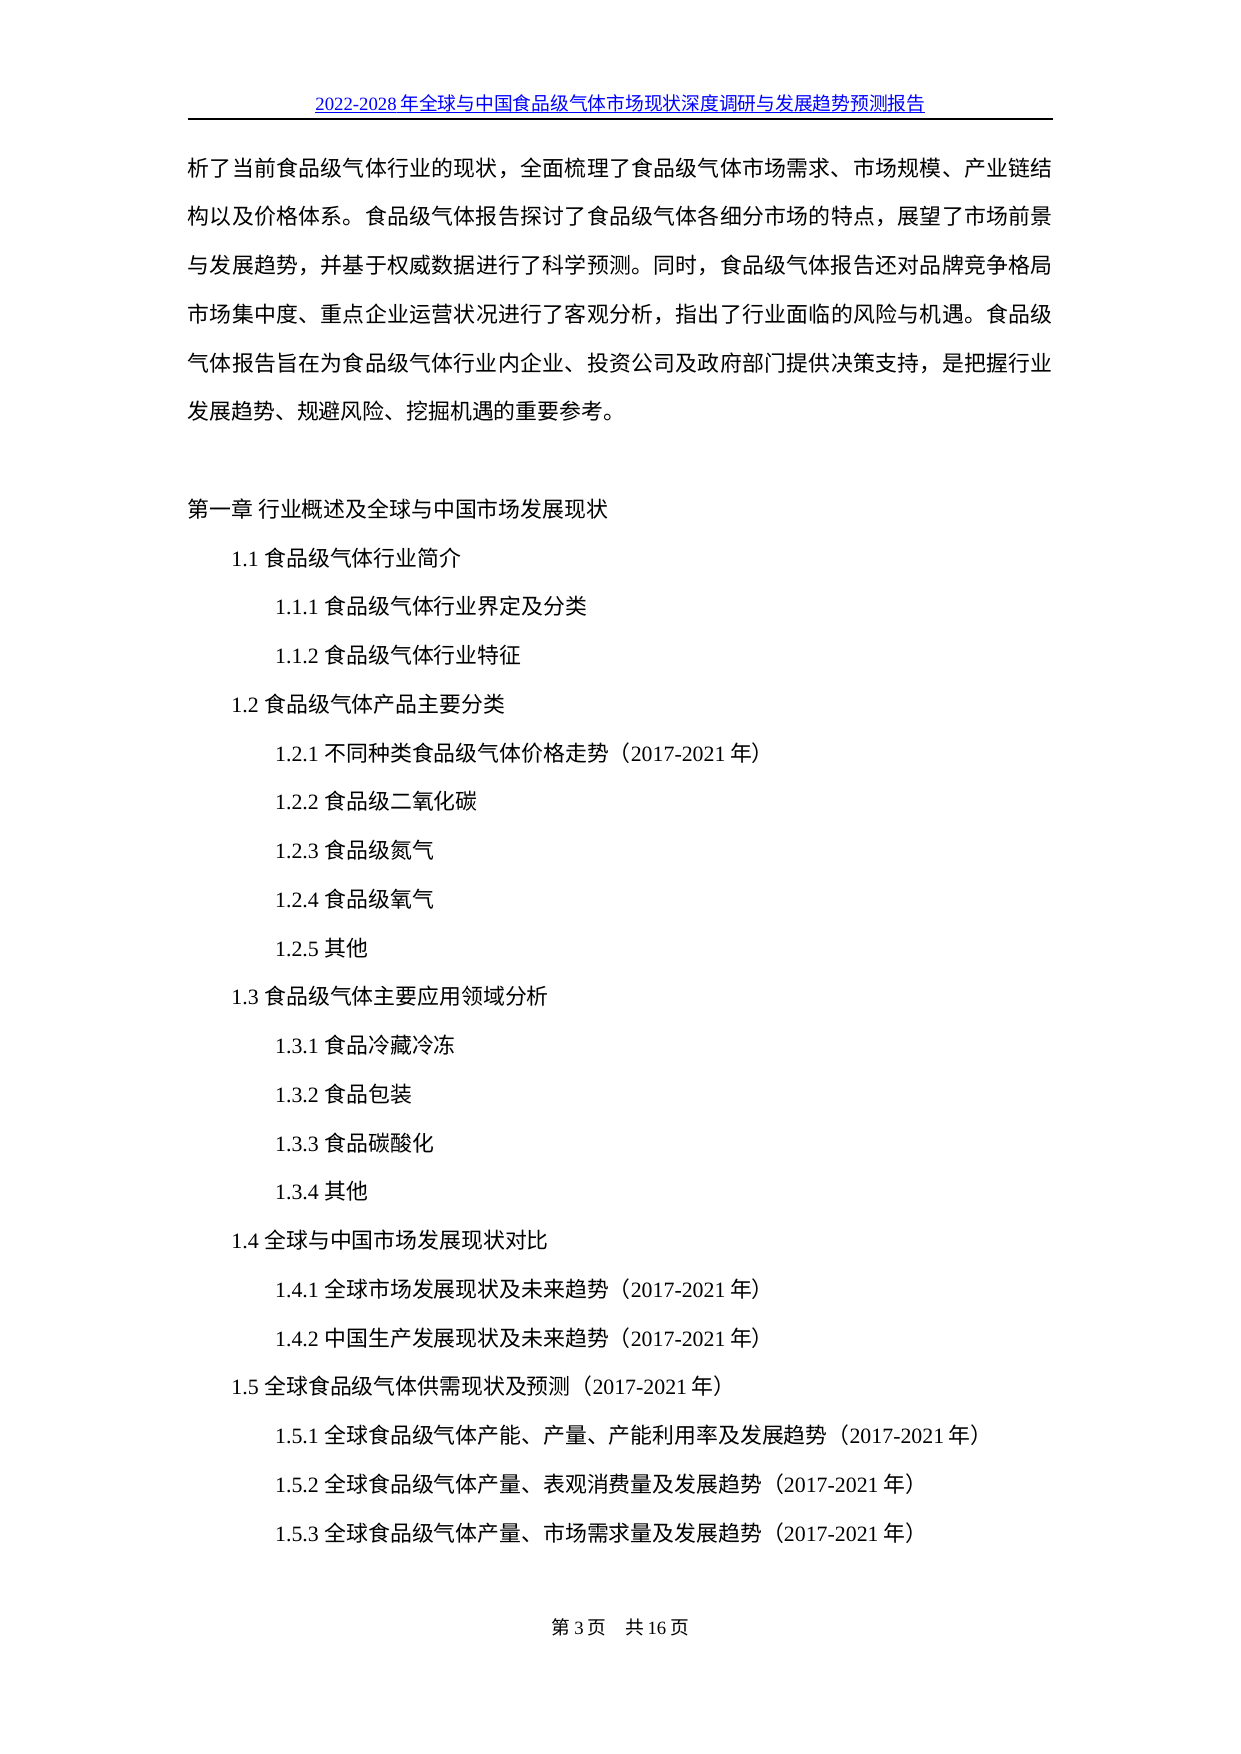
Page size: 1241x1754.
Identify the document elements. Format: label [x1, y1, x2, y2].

text [187, 150, 1053, 1548]
